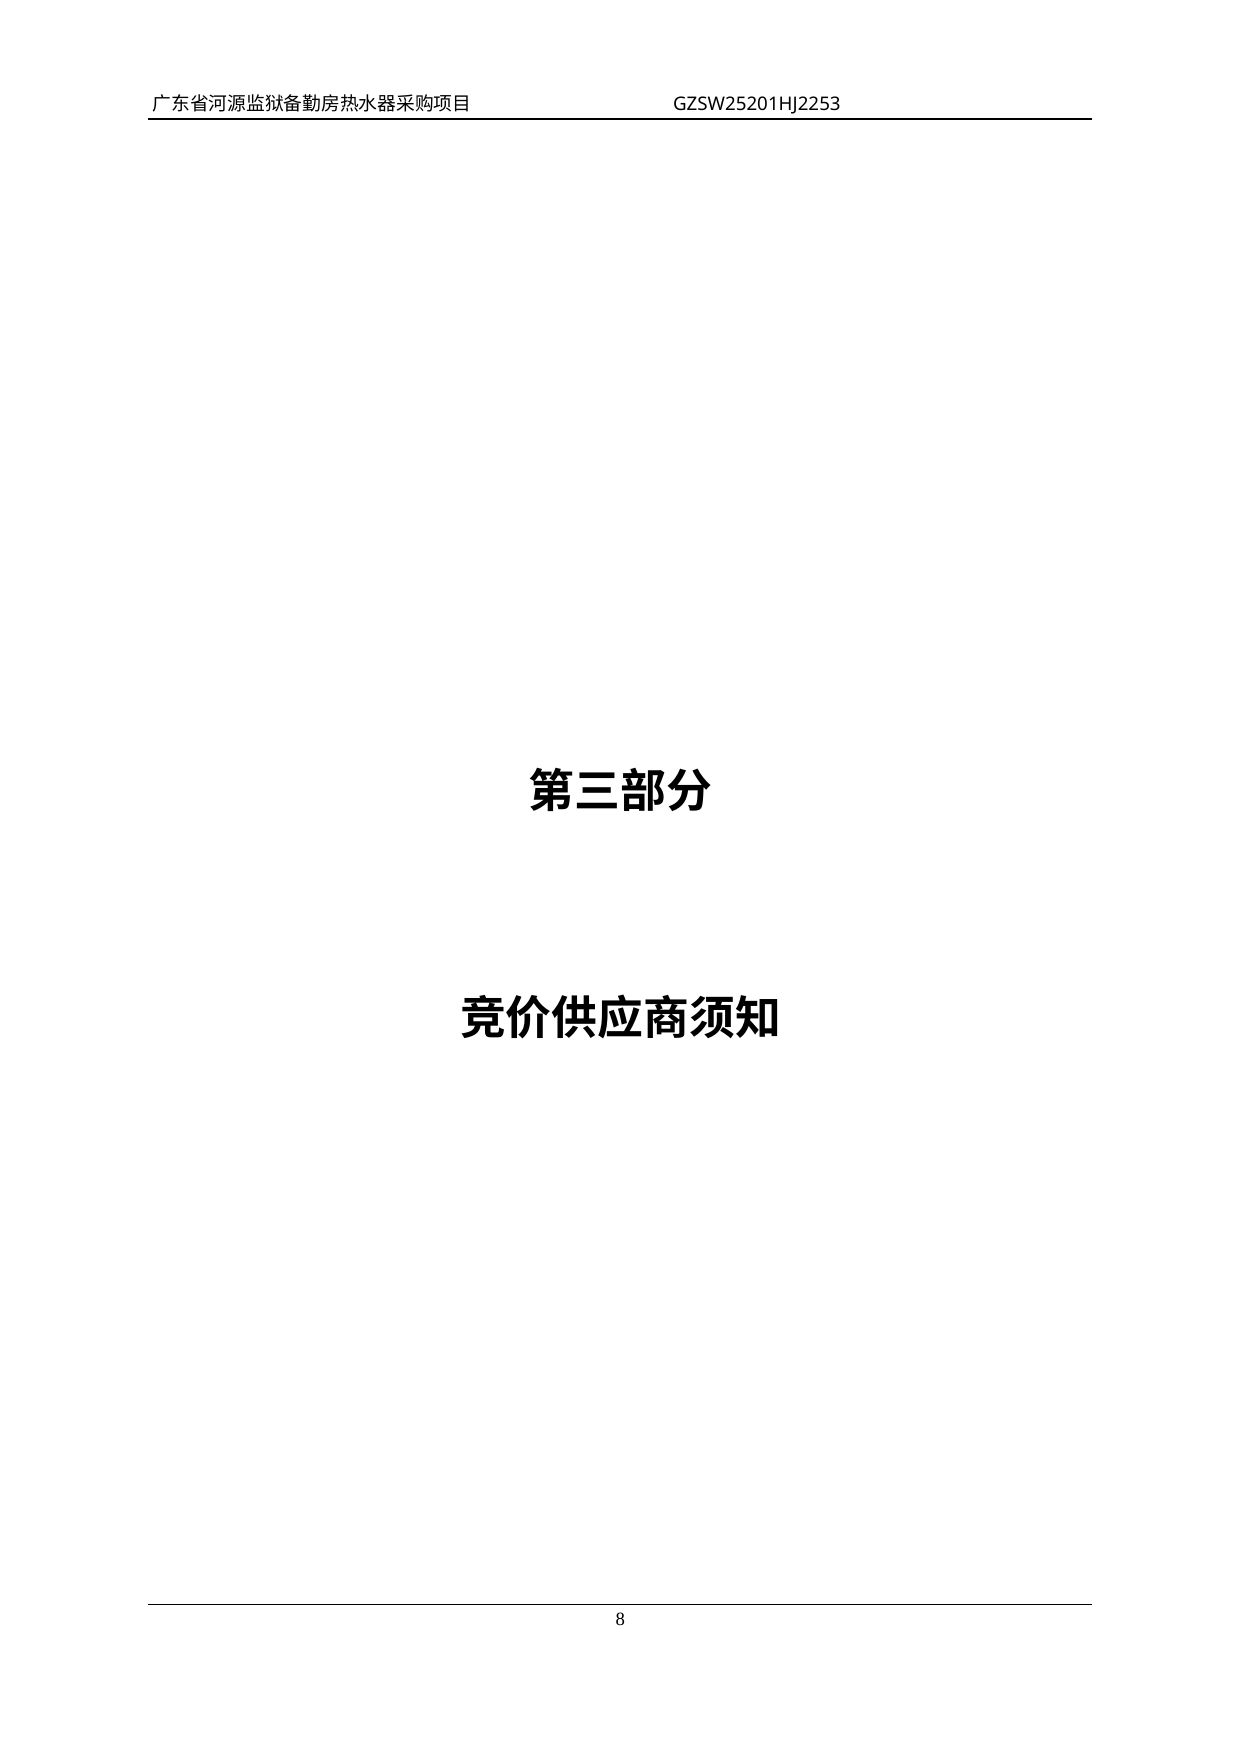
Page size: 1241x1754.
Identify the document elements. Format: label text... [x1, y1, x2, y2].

text 竞价供应商须知 [148, 966, 1092, 1063]
text 第三部分 [148, 739, 1092, 836]
